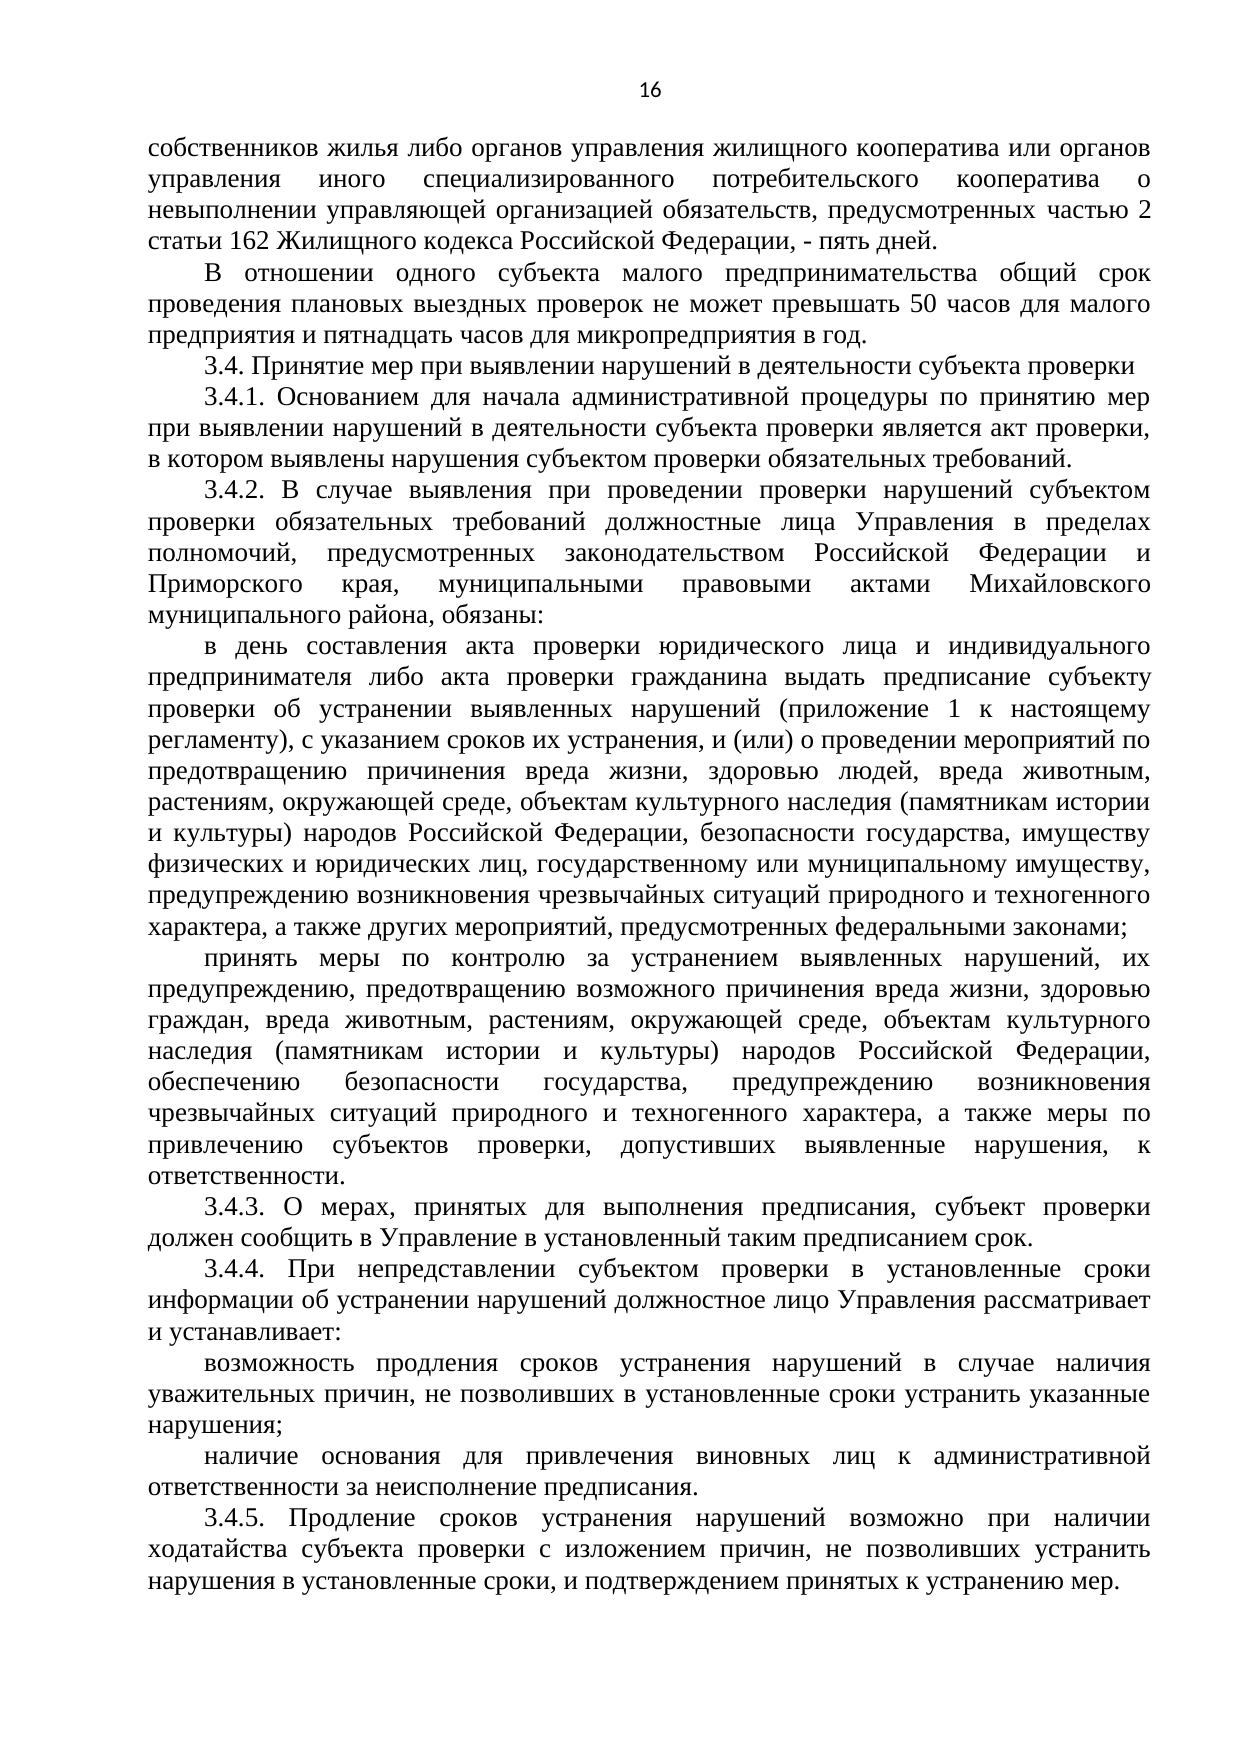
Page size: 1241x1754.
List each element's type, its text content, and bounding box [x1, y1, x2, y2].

text принять меры по контролю за устранением выявленных нарушений, их предупреждению, предотвращению возможного причинения вреда жизни, здоровью граждан, вреда животным, растениям, окружающей среде, объектам культурного наследия (памятникам истории и культуры) народов Российской Федерации, обеспечению безопасности государства, предупреждению возникновения чрезвычайных ситуаций природного и техногенного характера, а также меры по привлечению субъектов проверки, допустивших выявленные нарушения, к ответственности. [148, 941, 1152, 1190]
text 3.4.4. При непредставлении субъектом проверки в установленные сроки информации об устранении нарушений должностное лицо Управления рассматривает и устанавливает: [148, 1252, 1152, 1346]
text 3.4. Принятие мер при выявлении нарушений в деятельности субъекта проверки [148, 349, 1152, 380]
text 3.4.1. Основанием для начала административной процедуры по принятию мер при выявлении нарушений в деятельности субъекта проверки является акт проверки, в котором выявлены нарушения субъектом проверки обязательных требований. [148, 380, 1152, 474]
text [148, 131, 1152, 256]
text наличие основания для привлечения виновных лиц к административной ответственности за неисполнение предписания. [148, 1439, 1152, 1501]
text возможность продления сроков устранения нарушений в случае наличия уважительных причин, не позволивших в установленные сроки устранить указанные нарушения; [148, 1346, 1152, 1439]
text 3.4.2. В случае выявления при проведении проверки нарушений субъектом проверки обязательных требований должностные лица Управления в пределах полномочий, предусмотренных законодательством Российской Федерации и Приморского края, муниципальными правовыми актами Михайловского муниципального района, обязаны: [148, 474, 1152, 629]
text 3.4.5. Продление сроков устранения нарушений возможно при наличии ходатайства субъекта проверки с изложением причин, не позволивших устранить нарушения в установленные сроки, и подтверждением принятых к устранению мер. [148, 1501, 1152, 1595]
text 3.4.3. О мерах, принятых для выполнения предписания, субъект проверки должен сообщить в Управление в установленный таким предписанием срок. [148, 1190, 1152, 1252]
text в день составления акта проверки юридического лица и индивидуального предпринимателя либо акта проверки гражданина выдать предписание субъекту проверки об устранении выявленных нарушений (приложение 1 к настоящему регламенту), с указанием сроков их устранения, и (или) о проведении мероприятий по предотвращению причинения вреда жизни, здоровью людей, вреда животным, растениям, окружающей среде, объектам культурного наследия (памятникам истории и культуры) народов Российской Федерации, безопасности государства, имуществу физических и юридических лиц, государственному или муниципальному имуществу, предупреждению возникновения чрезвычайных ситуаций природного и техногенного характера, а также других мероприятий, предусмотренных федеральными законами; [148, 629, 1152, 941]
text В отношении одного субъекта малого предпринимательства общий срок проведения плановых выездных проверок не может превышать 50 часов для малого предприятия и пятнадцать часов для микропредприятия в год. [148, 256, 1152, 349]
